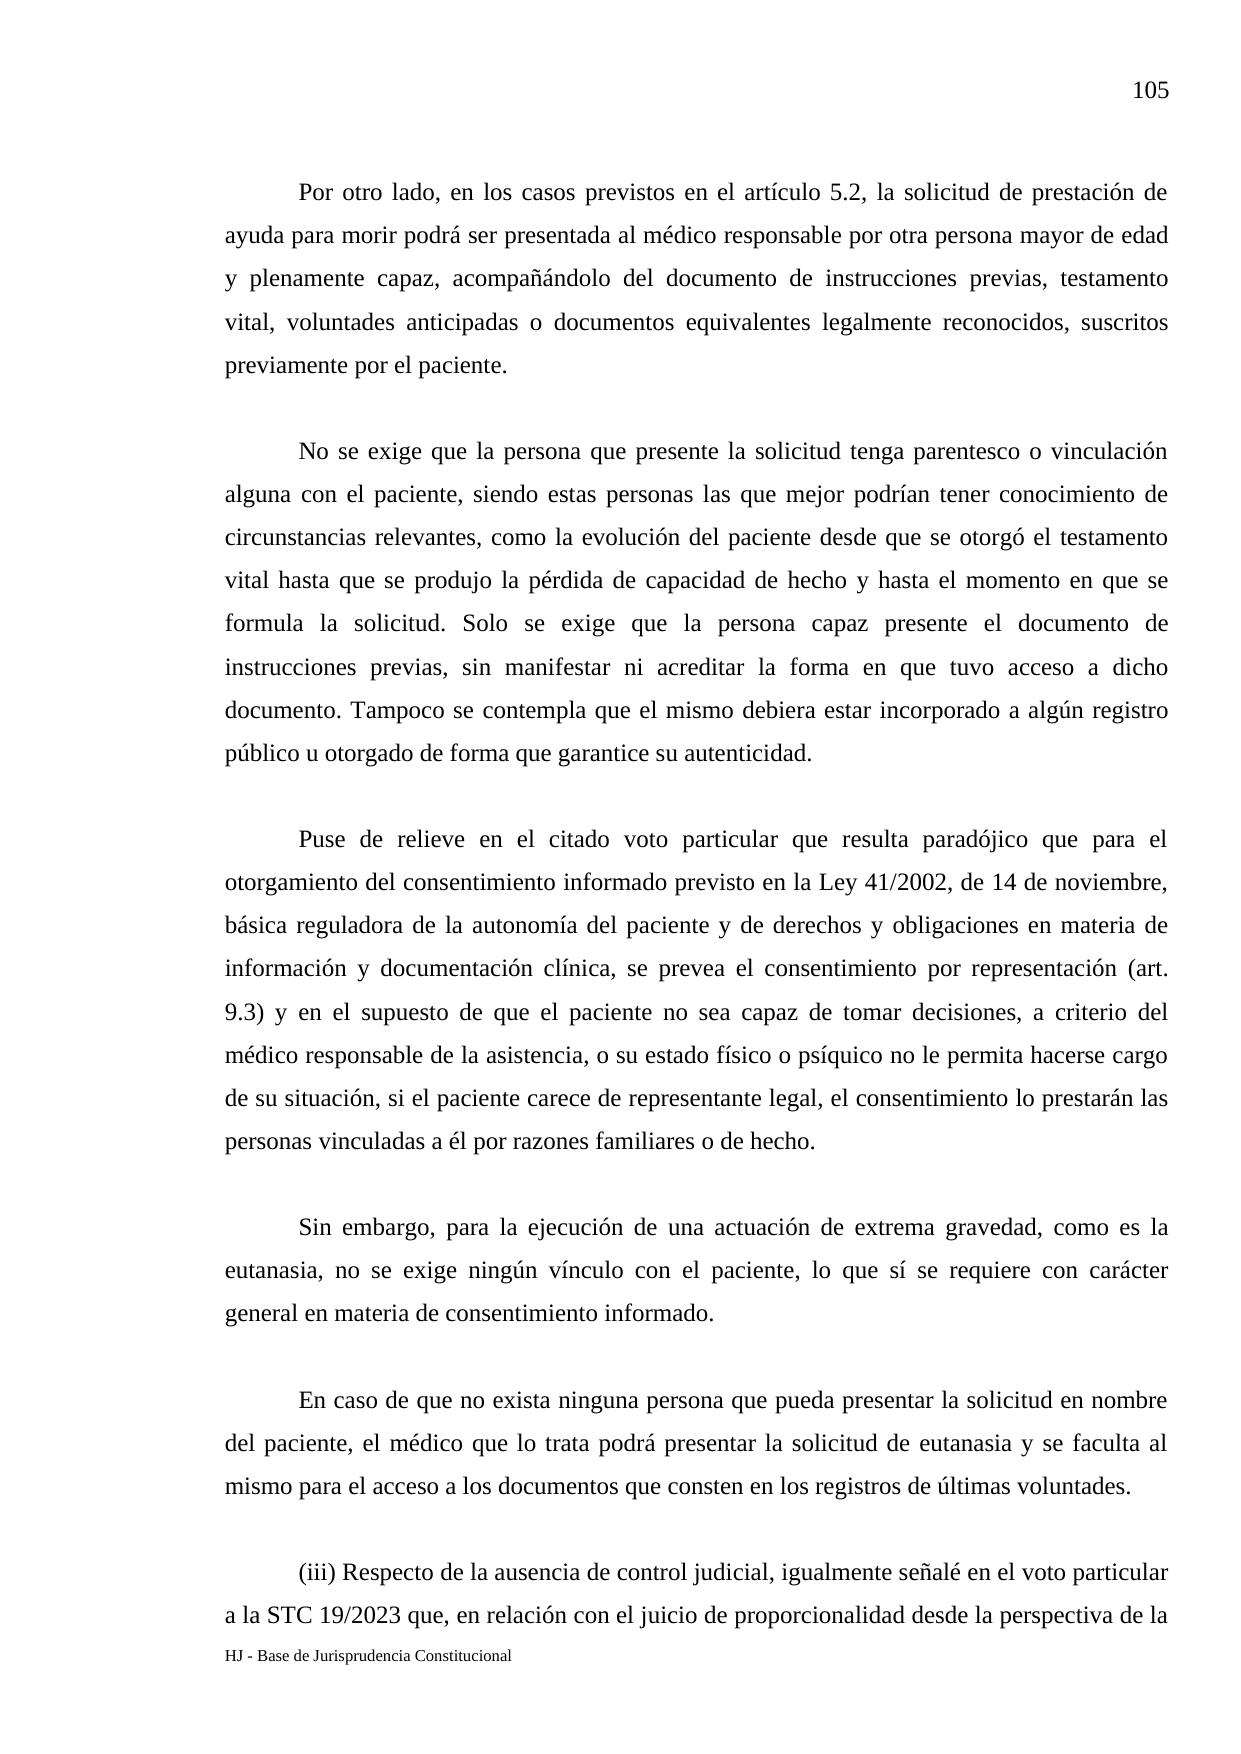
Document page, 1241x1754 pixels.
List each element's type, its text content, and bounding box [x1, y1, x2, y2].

text No se exige que la persona que presente la solicitud tenga parentesco o vinculación alguna con el paciente, siendo estas personas las que mejor podrían tener conocimiento de circunstancias relevantes, como la evolución del paciente desde que se otorgó el testamento vital hasta que se produjo la pérdida de capacidad de hecho y hasta el momento en que se formula la solicitud. Solo se exige que la persona capaz presente el documento de instrucciones previas, sin manifestar ni acreditar la forma en que tuvo acceso a dicho documento. Tampoco se contempla que el mismo debiera estar incorporado a algún registro público u otorgado de forma que garantice su autenticidad. [224, 436, 1169, 767]
text Por otro lado, en los casos previstos en el artículo 5.2, la solicitud de prestación de ayuda para morir podrá ser presentada al médico responsable por otra persona mayor de edad y plenamente capaz, acompañándolo del documento de instrucciones previas, testamento vital, voluntades anticipadas o documentos equivalentes legalmente reconocidos, suscritos previamente por el paciente. [224, 177, 1169, 378]
text Puse de relieve en el citado voto particular que resulta paradójico que para el otorgamiento del consentimiento informado previsto en la Ley 41/2002, de 14 de noviembre, básica reguladora de la autonomía del paciente y de derechos y obligaciones en materia de información y documentación clínica, se prevea el consentimiento por representación (art. 9.3) y en el supuesto de que el paciente no sea capaz de tomar decisiones, a criterio del médico responsable de la asistencia, o su estado físico o psíquico no le permita hacerse cargo de su situación, si el paciente carece de representante legal, el consentimiento lo prestarán las personas vinculadas a él por razones familiares o de hecho. [224, 824, 1169, 1155]
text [224, 1557, 1169, 1629]
text En caso de que no exista ninguna persona que pueda presentar la solicitud en nombre del paciente, el médico que lo trata podrá presentar la solicitud de eutanasia y se faculta al mismo para el acceso a los documentos que consten en los registros de últimas voluntades. [224, 1385, 1169, 1500]
text Sin embargo, para la ejecución de una actuación de extrema gravedad, como es la eutanasia, no se exige ningún vínculo con el paciente, lo que sí se requiere con carácter general en materia de consentimiento informado. [224, 1212, 1169, 1327]
